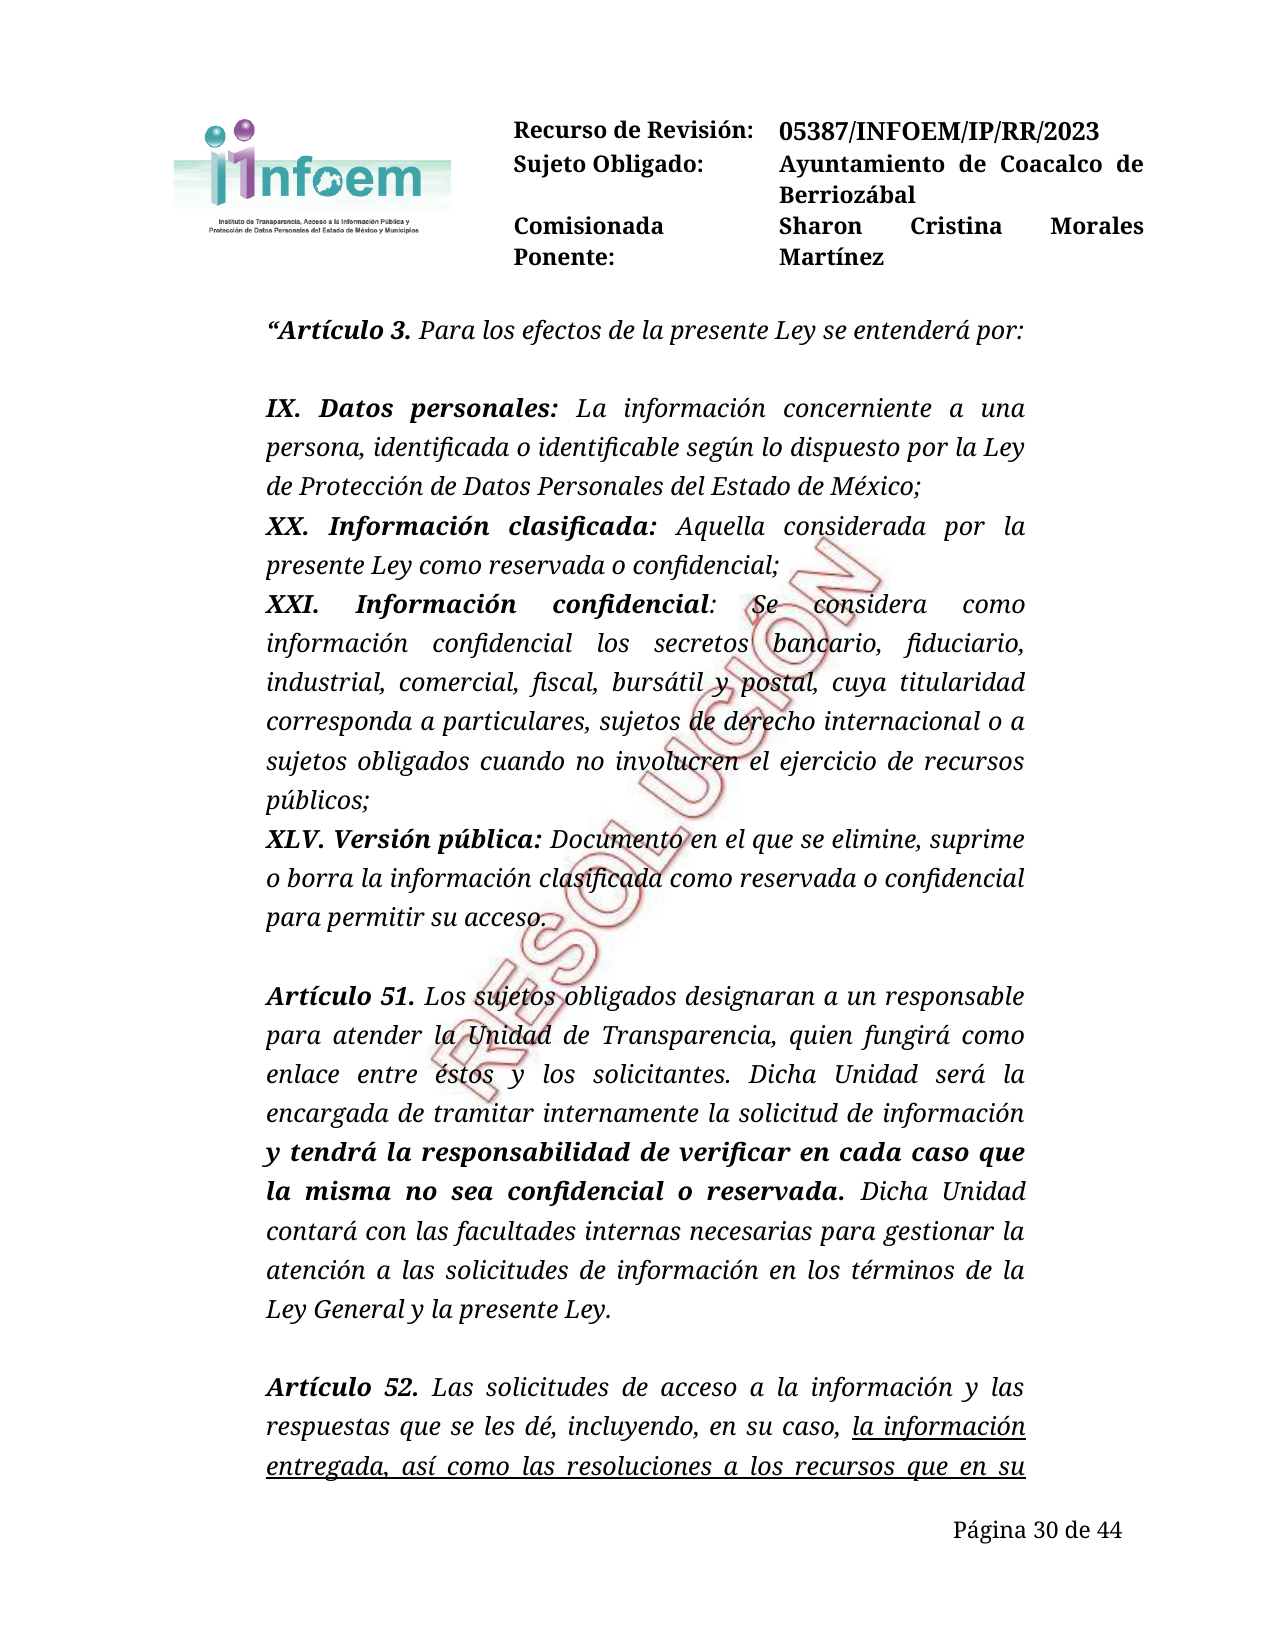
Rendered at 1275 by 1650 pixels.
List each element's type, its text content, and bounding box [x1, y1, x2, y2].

text XX. Información clasificada: Aquella considerada por la presente Ley como reservada o confidencial; [266, 508, 1028, 581]
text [266, 1370, 1028, 1482]
text “Artículo 3. Para los efectos de la presente Ley se entenderá por: [266, 312, 1028, 346]
text XXI. Información confidencial: Se considera como información confidencial los secretos bancario, fiduciario, industrial, comercial, fiscal, bursátil y postal, cuya titularidad corresponda a particulares, sujetos de derecho internacional o a sujetos obligados cuando no involucren el ejercicio de recursos públicos; [266, 586, 1028, 816]
picture [89, 113, 1215, 1620]
text Artículo 51. Los sujetos obligados designaran a un responsable para atender la Unidad de Transparencia, quien fungirá como enlace entre éstos y los solicitantes. Dicha Unidad será la encargada de tramitar internamente la solicitud de información y tendrá la responsabilidad de verificar en cada caso que la misma no sea confidencial o reservada. Dicha Unidad contará con las facultades internas necesarias para gestionar la atención a las solicitudes de información en los términos de la Ley General y la presente Ley. [266, 978, 1028, 1326]
text XLV. Versión pública: Documento en el que se elimine, suprime o borra la información clasificada como reservada o confidencial para permitir su acceso. [266, 821, 1028, 934]
text IX. Datos personales: La información concerniente a una persona, identificada o identificable según lo dispuesto por la Ley de Protección de Datos Personales del Estado de México; [266, 391, 1028, 503]
